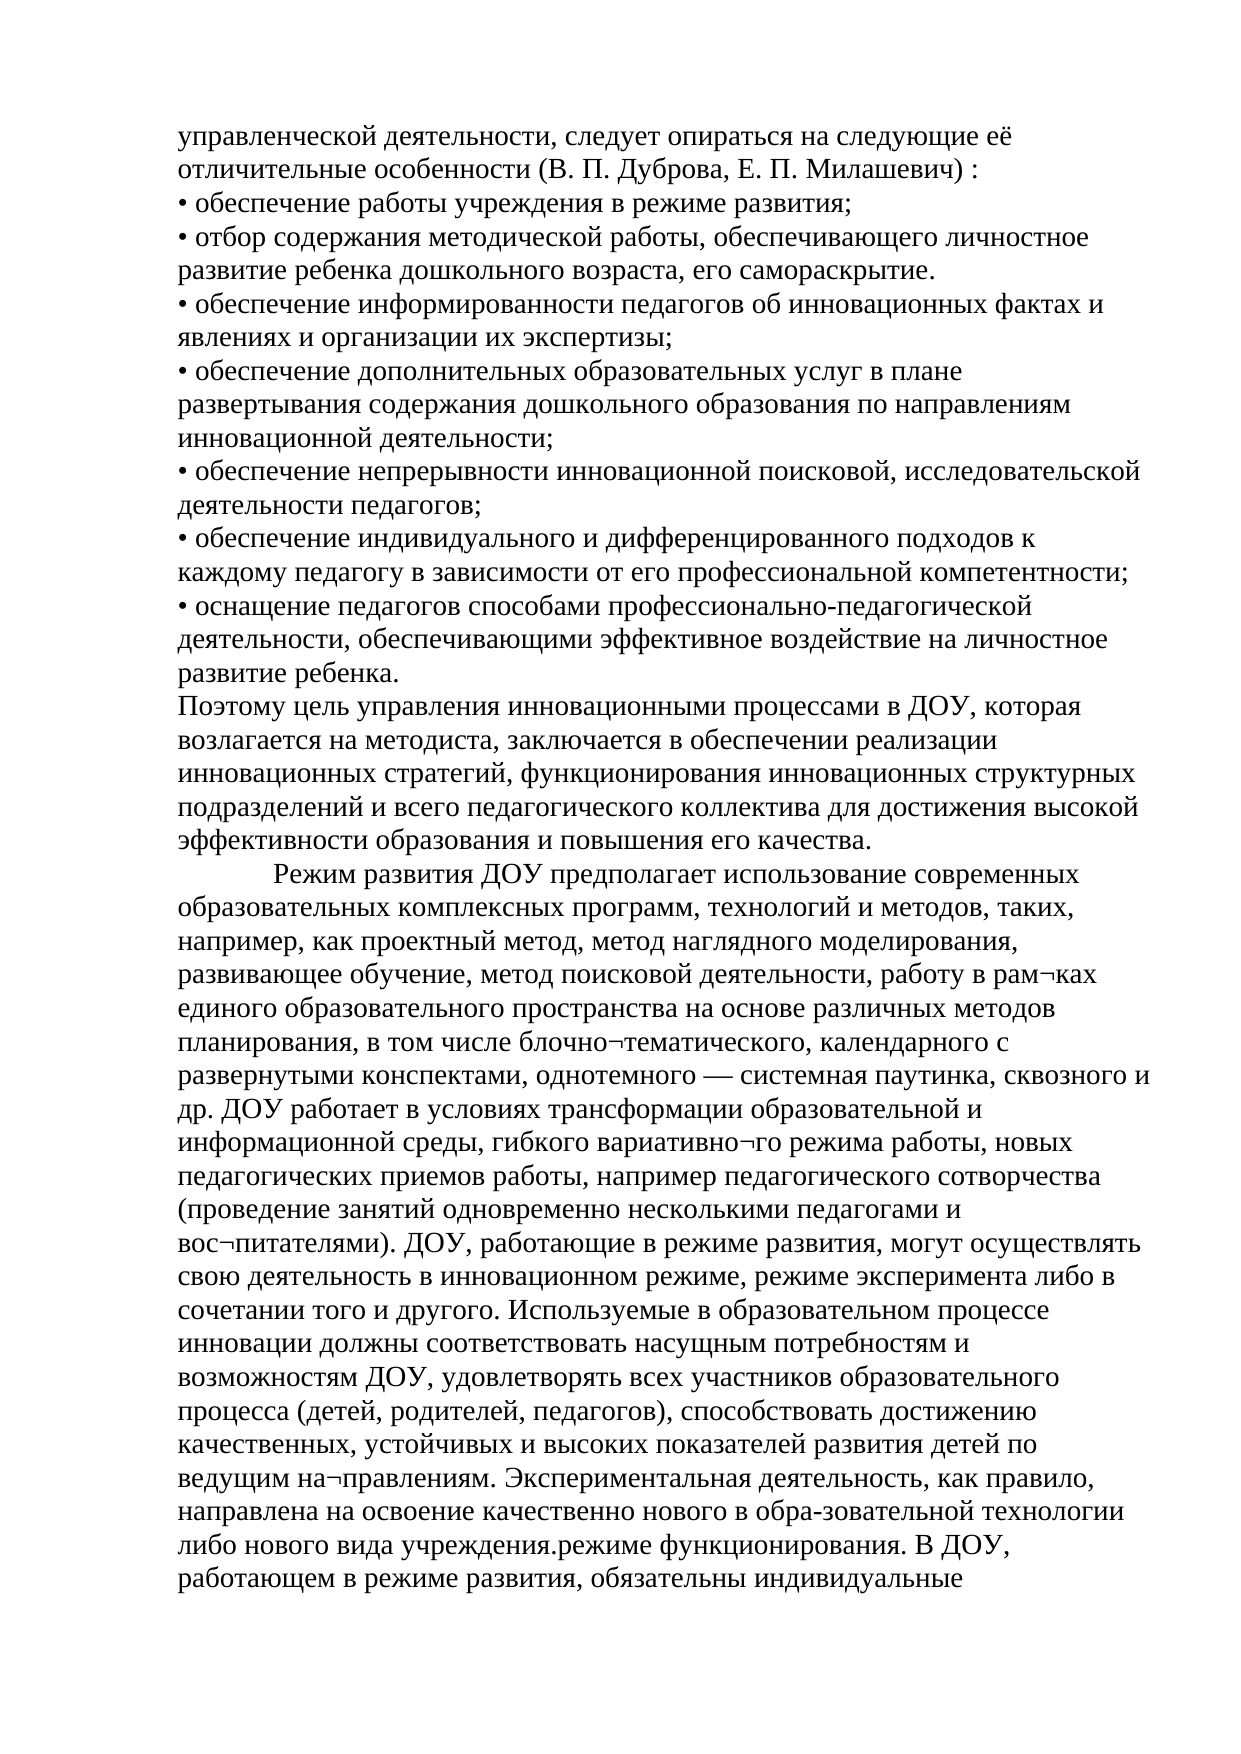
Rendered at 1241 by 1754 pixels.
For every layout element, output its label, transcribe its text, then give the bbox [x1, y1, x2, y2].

text • оснащение педагогов способами профессионально-педагогической деятельности, обеспечивающими эффективное воздействие на личностное развитие ребенка. [177, 588, 1152, 688]
text • обеспечение информированности педагогов об инновационных фактах и явлениях и организации их экспертизы; [177, 286, 1152, 353]
text • отбор содержания методической работы, обеспечивающего личностное развитие ребенка дошкольного возраста, его самораскрытие. [177, 219, 1152, 286]
text • обеспечение непрерывности инновационной поисковой, исследовательской деятельности педагогов; [177, 453, 1152, 521]
text • обеспечение дополнительных образовательных услуг в плане развертывания содержания дошкольного образования по направлениям инновационной деятельности; [177, 353, 1152, 453]
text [177, 856, 1152, 1594]
text • обеспечение работы учреждения в режиме развития; [177, 185, 1152, 219]
text • обеспечение индивидуального и дифференцированного подходов к каждому педагогу в зависимости от его профессиональной компетентности; [177, 521, 1152, 588]
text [177, 118, 1152, 185]
text Поэтому цель управления инновационными процессами в ДОУ, которая возлагается на методиста, заключается в обеспечении реализации инновационных стратегий, функционирования инновационных структурных подразделений и всего педагогического коллектива для достижения высокой эффективности образования и повышения его качества. [177, 688, 1152, 856]
